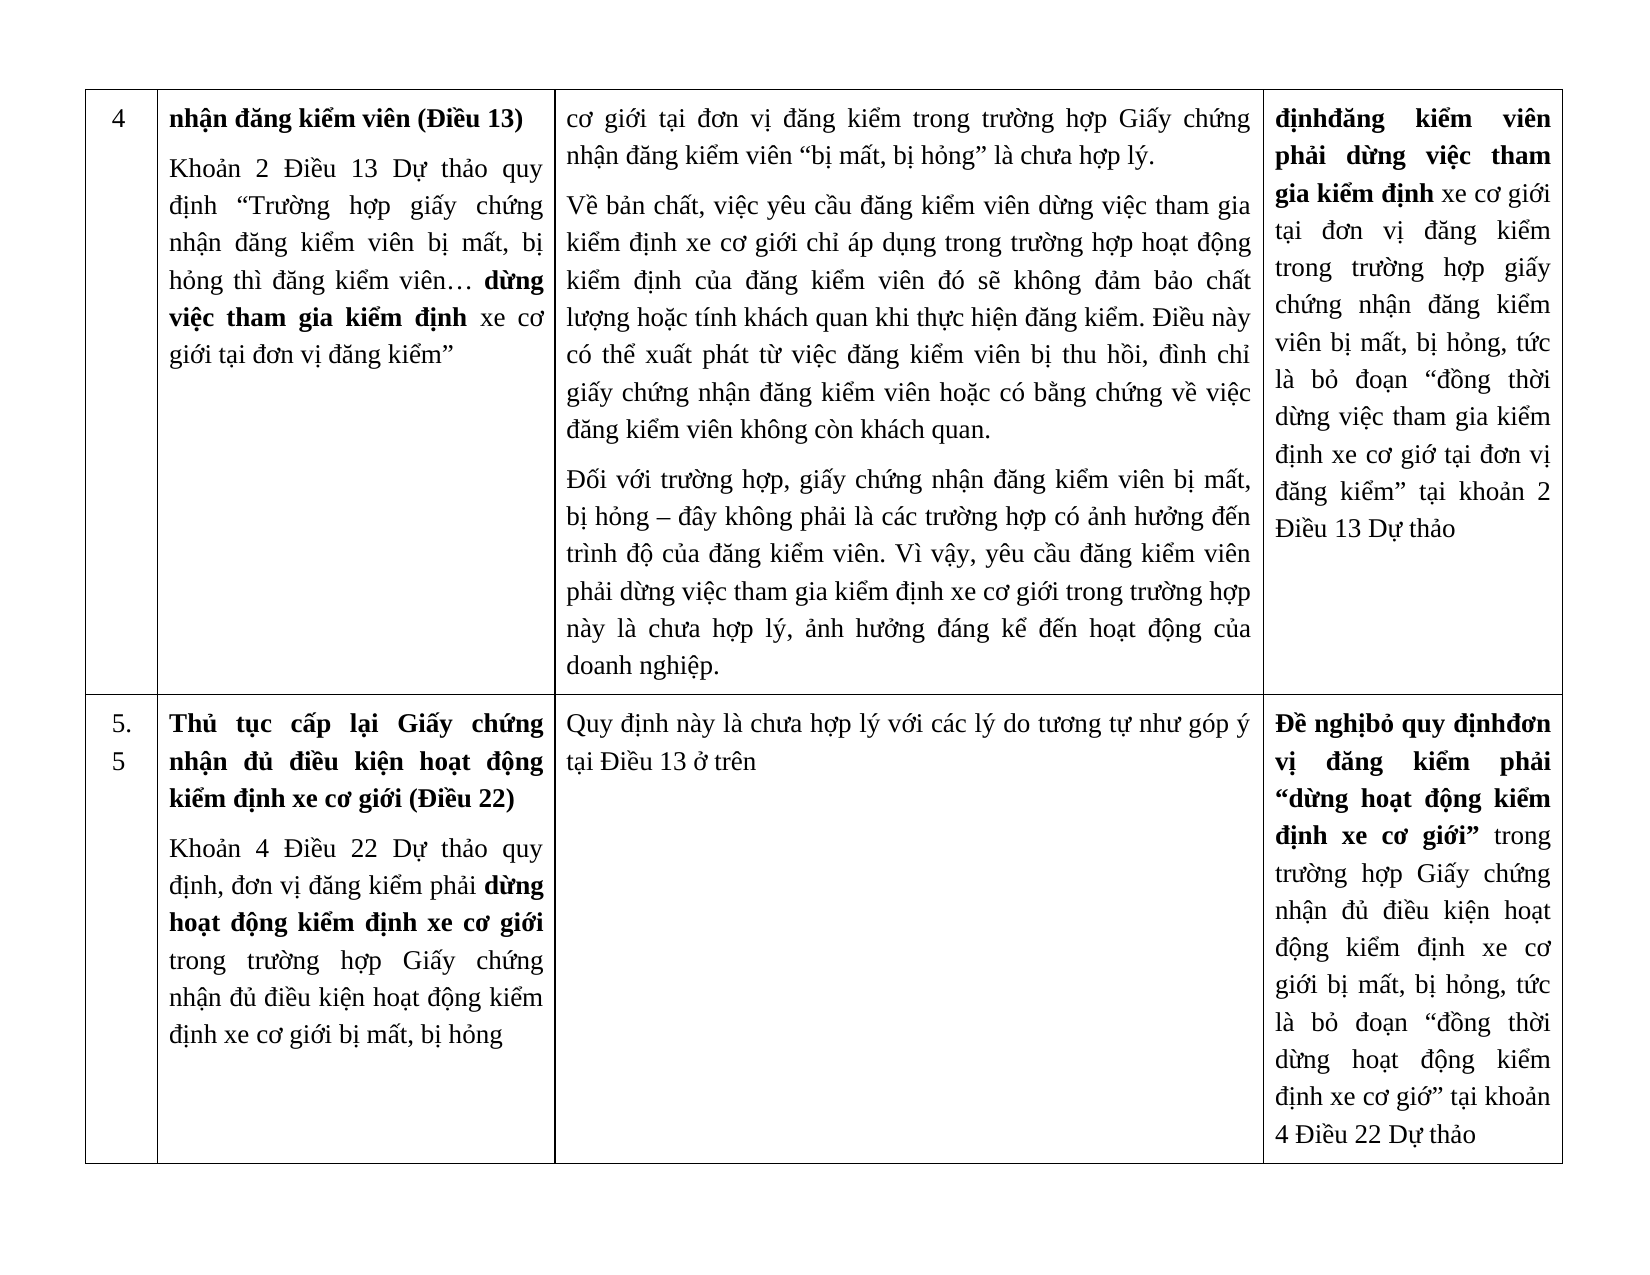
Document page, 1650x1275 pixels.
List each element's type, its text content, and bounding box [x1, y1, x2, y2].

table_cell Quy định này là chưa hợp lý với các lý do tương tự như góp ý tại Điều 13 ở trên [556, 695, 1263, 1162]
table_cell 4 [86, 90, 157, 694]
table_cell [1264, 90, 1562, 694]
table_cell Đề nghịbỏ quy địnhđơn vị đăng kiểm phải “dừng hoạt động kiểm định xe cơ giới” trong trường hợp Giấy chứng nhận đủ điều kiện hoạt động kiểm định xe cơ giới bị mất, bị hỏng, tức là bỏ đoạn “đồng thời dừng hoạt động kiểm định xe cơ giớ” tại khoản 4 Điều 22 Dự thảo [1264, 695, 1562, 1162]
table_cell Thủ tục cấp lại Giấy chứng nhận đủ điều kiện hoạt động kiểm định xe cơ giới (Điều 22) Khoản 4 Điều 22 Dự thảo quy định, đơn vị đăng kiểm phải dừng hoạt động kiểm định xe cơ giới trong trường hợp Giấy chứng nhận đủ điều kiện hoạt động kiểm định xe cơ giới bị mất, bị hỏng [158, 695, 554, 1162]
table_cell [556, 90, 1263, 694]
table_cell 5 [86, 695, 157, 1162]
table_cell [158, 90, 554, 694]
